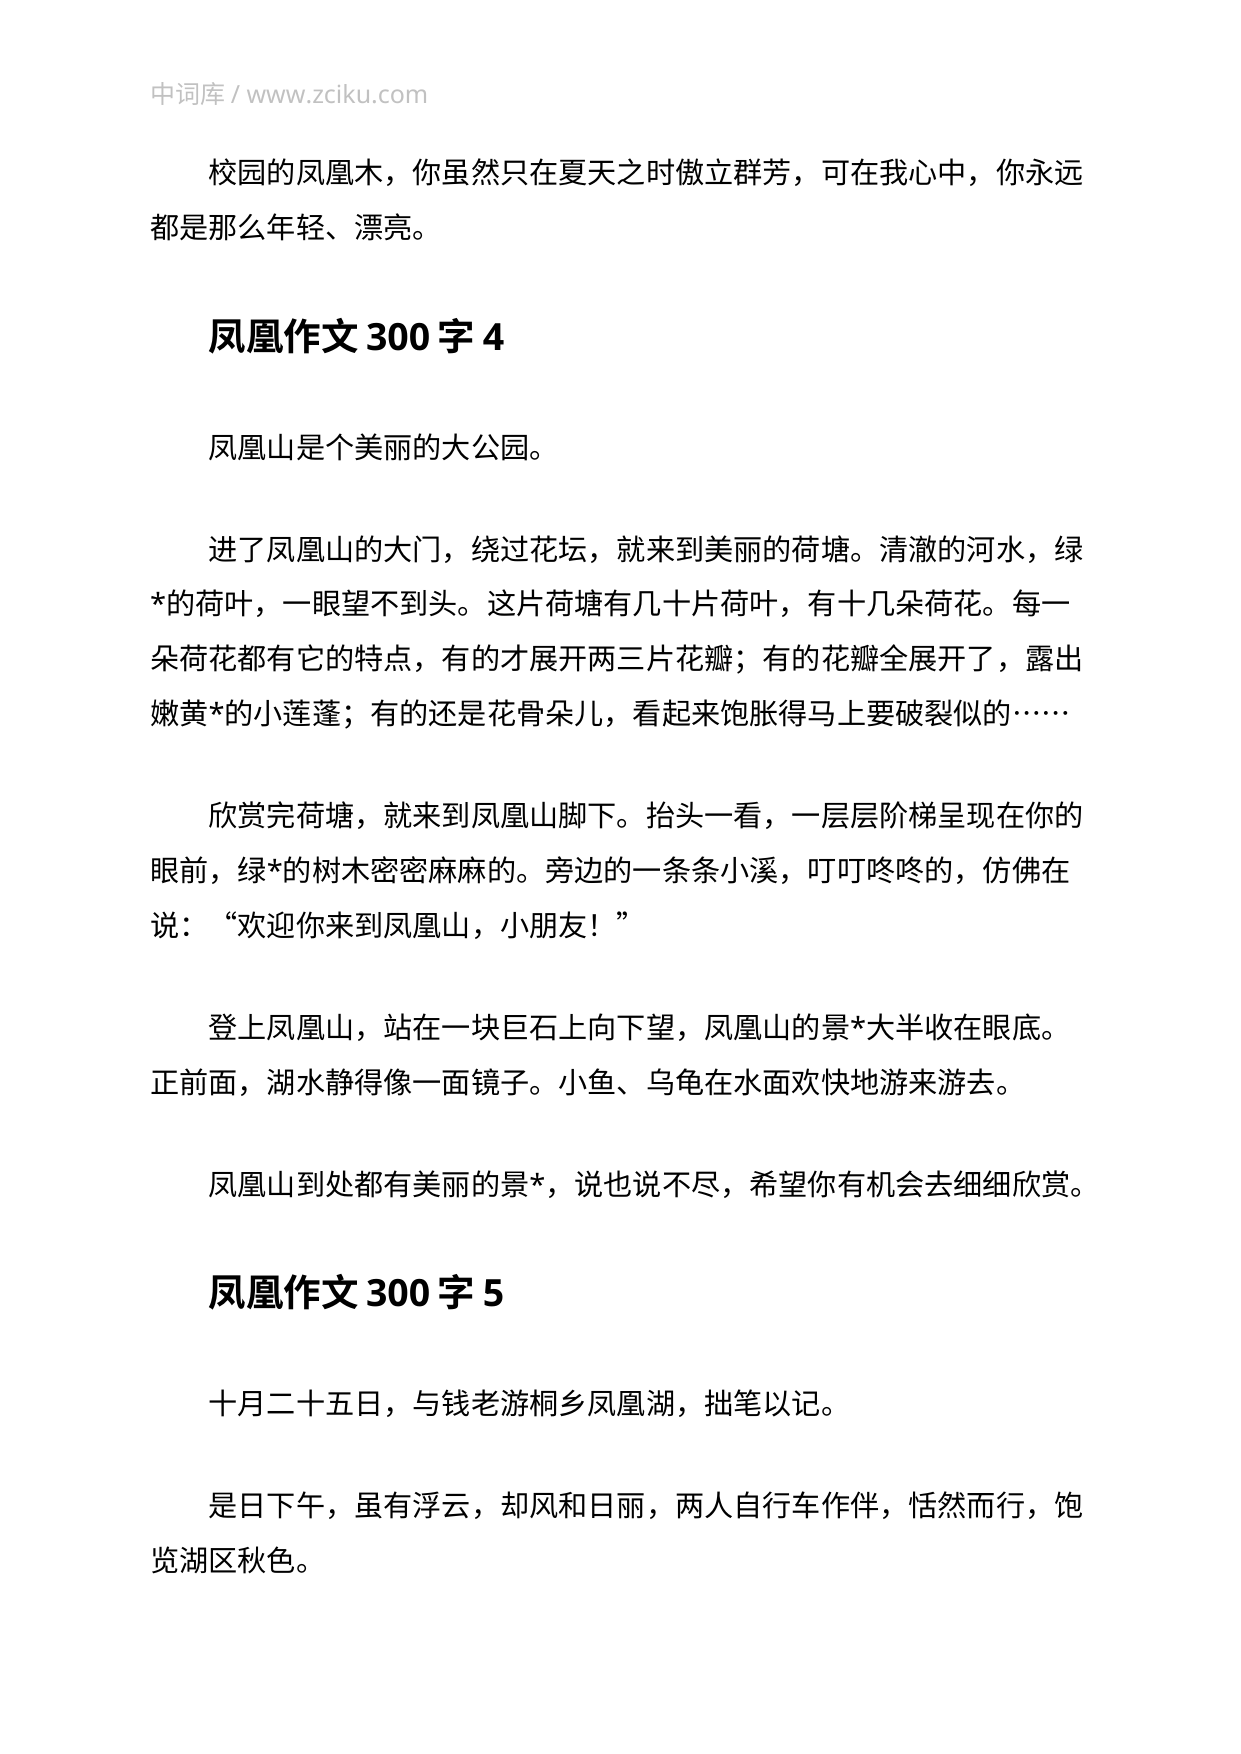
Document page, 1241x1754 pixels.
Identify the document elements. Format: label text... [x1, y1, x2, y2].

text 进了凤凰山的大门，绕过花坛，就来到美丽的荷塘。清澈的河水，绿*的荷叶，一眼望不到头。这片荷塘有几十片荷叶，有十几朵荷花。每一朵荷花都有它的特点，有的才展开两三片花瓣；有的花瓣全展开了，露出嫩黄*的小莲蓬；有的还是花骨朵儿，看起来饱胀得马上要破裂似的…… [150, 526, 1090, 733]
text 凤凰山是个美丽的大公园。 [150, 424, 1090, 467]
text 凤凰作文300字5 [150, 1263, 1090, 1318]
text 凤凰山到处都有美丽的景*，说也说不尽，希望你有机会去细细欣赏。 [150, 1161, 1090, 1204]
text 欣赏完荷塘，就来到凤凰山脚下。抬头一看，一层层阶梯呈现在你的眼前，绿*的树木密密麻麻的。旁边的一条条小溪，叮叮咚咚的，仿佛在说：“欢迎你来到凤凰山，小朋友！” [150, 793, 1090, 945]
text 校园的凤凰木，你虽然只在夏天之时傲立群芳，可在我心中，你永远都是那么年轻、漂亮。 [150, 150, 1090, 247]
text 登上凤凰山，站在一块巨石上向下望，凤凰山的景*大半收在眼底。正前面，湖水静得像一面镜子。小鱼、乌龟在水面欢快地游来游去。 [150, 1004, 1090, 1102]
text 十月二十五日，与钱老游桐乡凤凰湖，拙笔以记。 [150, 1381, 1090, 1423]
text 是日下午，虽有浮云，却风和日丽，两人自行车作伴，恬然而行，饱览湖区秋色。 [150, 1483, 1090, 1580]
text 凤凰作文300字4 [150, 307, 1090, 361]
